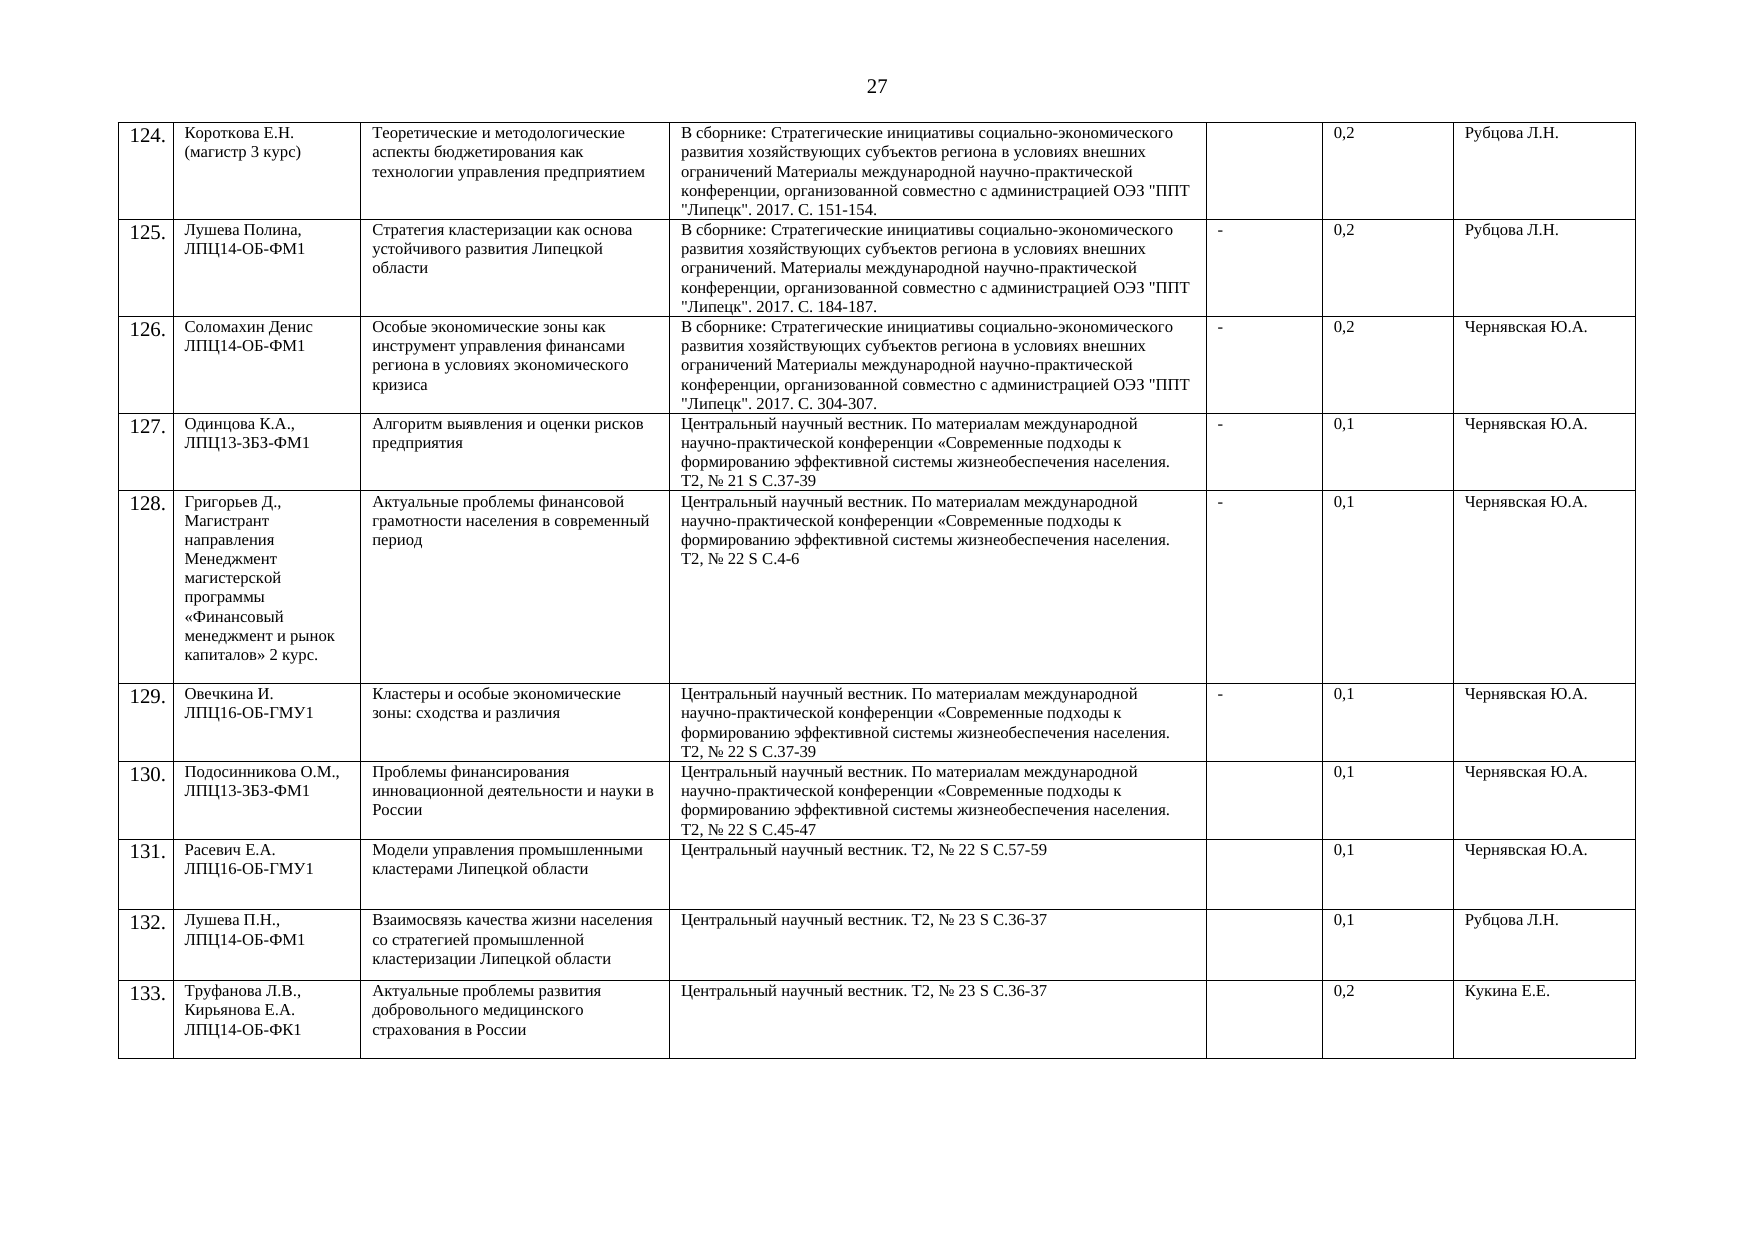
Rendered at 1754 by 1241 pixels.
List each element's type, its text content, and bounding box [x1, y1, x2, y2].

table_cell В сборнике: Стратегические инициативы социально-экономического развития хозяйствующих субъектов региона в условиях внешних ограничений Материалы международной научно-практической конференции, организованной совместно с администрацией ОЭЗ "ППТ "Липецк". 2017. С. 151-154. [670, 123, 1206, 219]
table_cell Рубцова Л.Н. [1454, 220, 1635, 316]
table_cell - [1207, 317, 1322, 413]
table_cell [119, 414, 173, 490]
table_cell Чернявская Ю.А. [1454, 491, 1635, 683]
table_cell Теоретические и методологические аспекты бюджетирования как технологии управления предприятием [361, 123, 669, 219]
table_cell Стратегия кластеризации как основа устойчивого развития Липецкой области [361, 220, 669, 316]
table_cell Центральный научный вестник. Т2, № 23 S С.36-37 [670, 981, 1206, 1058]
table_cell В сборнике: Стратегические инициативы социально-экономического развития хозяйствующих субъектов региона в условиях внешних ограничений Материалы международной научно-практической конференции, организованной совместно с администрацией ОЭЗ "ППТ "Липецк". 2017. С. 304-307. [670, 317, 1206, 413]
table_cell В сборнике: Стратегические инициативы социально-экономического развития хозяйствующих субъектов региона в условиях внешних ограничений. Материалы международной научно-практической конференции, организованной совместно с администрацией ОЭЗ "ППТ "Липецк". 2017. С. 184-187. [670, 220, 1206, 316]
table_cell 0,2 [1323, 981, 1453, 1058]
table_cell [119, 910, 173, 980]
table_cell Актуальные проблемы развития добровольного медицинского страхования в России [361, 981, 669, 1058]
table_cell [119, 123, 173, 219]
table_cell 0,2 [1323, 220, 1453, 316]
table_cell [1207, 981, 1322, 1058]
table_cell Центральный научный вестник. По материалам международной научно-практической конференции «Современные подходы к формированию эффективной системы жизнеобеспечения населения. Т2, № 22 S С.37-39 [670, 684, 1206, 761]
table_cell - [1207, 684, 1322, 761]
table_cell Особые экономические зоны как инструмент управления финансами региона в условиях экономического кризиса [361, 317, 669, 413]
table_cell Взаимосвязь качества жизни населения со стратегией промышленной кластеризации Липецкой области [361, 910, 669, 980]
table_cell Лушева Полина, ЛПЦ14-ОБ-ФМ1 [174, 220, 360, 316]
table_cell [119, 317, 173, 413]
table_cell Рубцова Л.Н. [1454, 123, 1635, 219]
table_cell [174, 981, 360, 1058]
table_cell Чернявская Ю.А. [1454, 762, 1635, 838]
table_cell Центральный научный вестник. Т2, № 23 S С.36-37 [670, 910, 1206, 980]
table_cell 0,1 [1323, 910, 1453, 980]
table_cell Модели управления промышленными кластерами Липецкой области [361, 840, 669, 909]
table_cell Актуальные проблемы финансовой грамотности населения в современный период [361, 491, 669, 683]
table_cell [119, 762, 173, 838]
table_cell [1207, 123, 1322, 219]
table_cell Подосинникова О.М., ЛПЦ13-ЗБЗ-ФМ1 [174, 762, 360, 838]
table_cell - [1207, 414, 1322, 490]
table_cell [119, 840, 173, 909]
table_cell [1207, 840, 1322, 909]
table_cell [119, 491, 173, 683]
table_cell Центральный научный вестник. По материалам международной научно-практической конференции «Современные подходы к формированию эффективной системы жизнеобеспечения населения. Т2, № 22 S С.45-47 [670, 762, 1206, 838]
table_cell Чернявская Ю.А. [1454, 840, 1635, 909]
table_cell 0,1 [1323, 762, 1453, 838]
table_cell [1207, 910, 1322, 980]
table_cell 0,2 [1323, 317, 1453, 413]
table_cell Чернявская Ю.А. [1454, 317, 1635, 413]
table_cell Кластеры и особые экономические зоны: сходства и различия [361, 684, 669, 761]
table_cell Овечкина И. ЛПЦ16-ОБ-ГМУ1 [174, 684, 360, 761]
table_cell Чернявская Ю.А. [1454, 414, 1635, 490]
table_cell Алгоритм выявления и оценки рисков предприятия [361, 414, 669, 490]
table_cell Григорьев Д., Магистрант направления Менеджмент магистерской программы «Финансовый менеджмент и рынок капиталов» 2 курс. [174, 491, 360, 683]
table_cell [119, 684, 173, 761]
table_cell 0,1 [1323, 684, 1453, 761]
table_cell Лушева П.Н., ЛПЦ14-ОБ-ФМ1 [174, 910, 360, 980]
table_cell Короткова Е.Н. (магистр 3 курс) [174, 123, 360, 219]
table_cell Кукина Е.Е. [1454, 981, 1635, 1058]
table_cell Центральный научный вестник. По материалам международной научно-практической конференции «Современные подходы к формированию эффективной системы жизнеобеспечения населения. Т2, № 21 S С.37-39 [670, 414, 1206, 490]
table_cell 0,1 [1323, 491, 1453, 683]
table_cell Чернявская Ю.А. [1454, 684, 1635, 761]
table_cell [119, 981, 173, 1058]
table_cell [119, 220, 173, 316]
table_cell Расевич Е.А. ЛПЦ16-ОБ-ГМУ1 [174, 840, 360, 909]
table_cell 0,1 [1323, 414, 1453, 490]
table_cell Рубцова Л.Н. [1454, 910, 1635, 980]
table_cell - [1207, 220, 1322, 316]
table_cell Центральный научный вестник. По материалам международной научно-практической конференции «Современные подходы к формированию эффективной системы жизнеобеспечения населения. Т2, № 22 S С.4-6 [670, 491, 1206, 683]
table_cell - [1207, 491, 1322, 683]
table_cell 0,2 [1323, 123, 1453, 219]
table_cell 0,1 [1323, 840, 1453, 909]
table_cell [1207, 762, 1322, 838]
table_cell Одинцова К.А., ЛПЦ13-ЗБЗ-ФМ1 [174, 414, 360, 490]
table_cell Проблемы финансирования инновационной деятельности и науки в России [361, 762, 669, 838]
table_cell Центральный научный вестник. Т2, № 22 S С.57-59 [670, 840, 1206, 909]
table_cell Соломахин Денис ЛПЦ14-ОБ-ФМ1 [174, 317, 360, 413]
